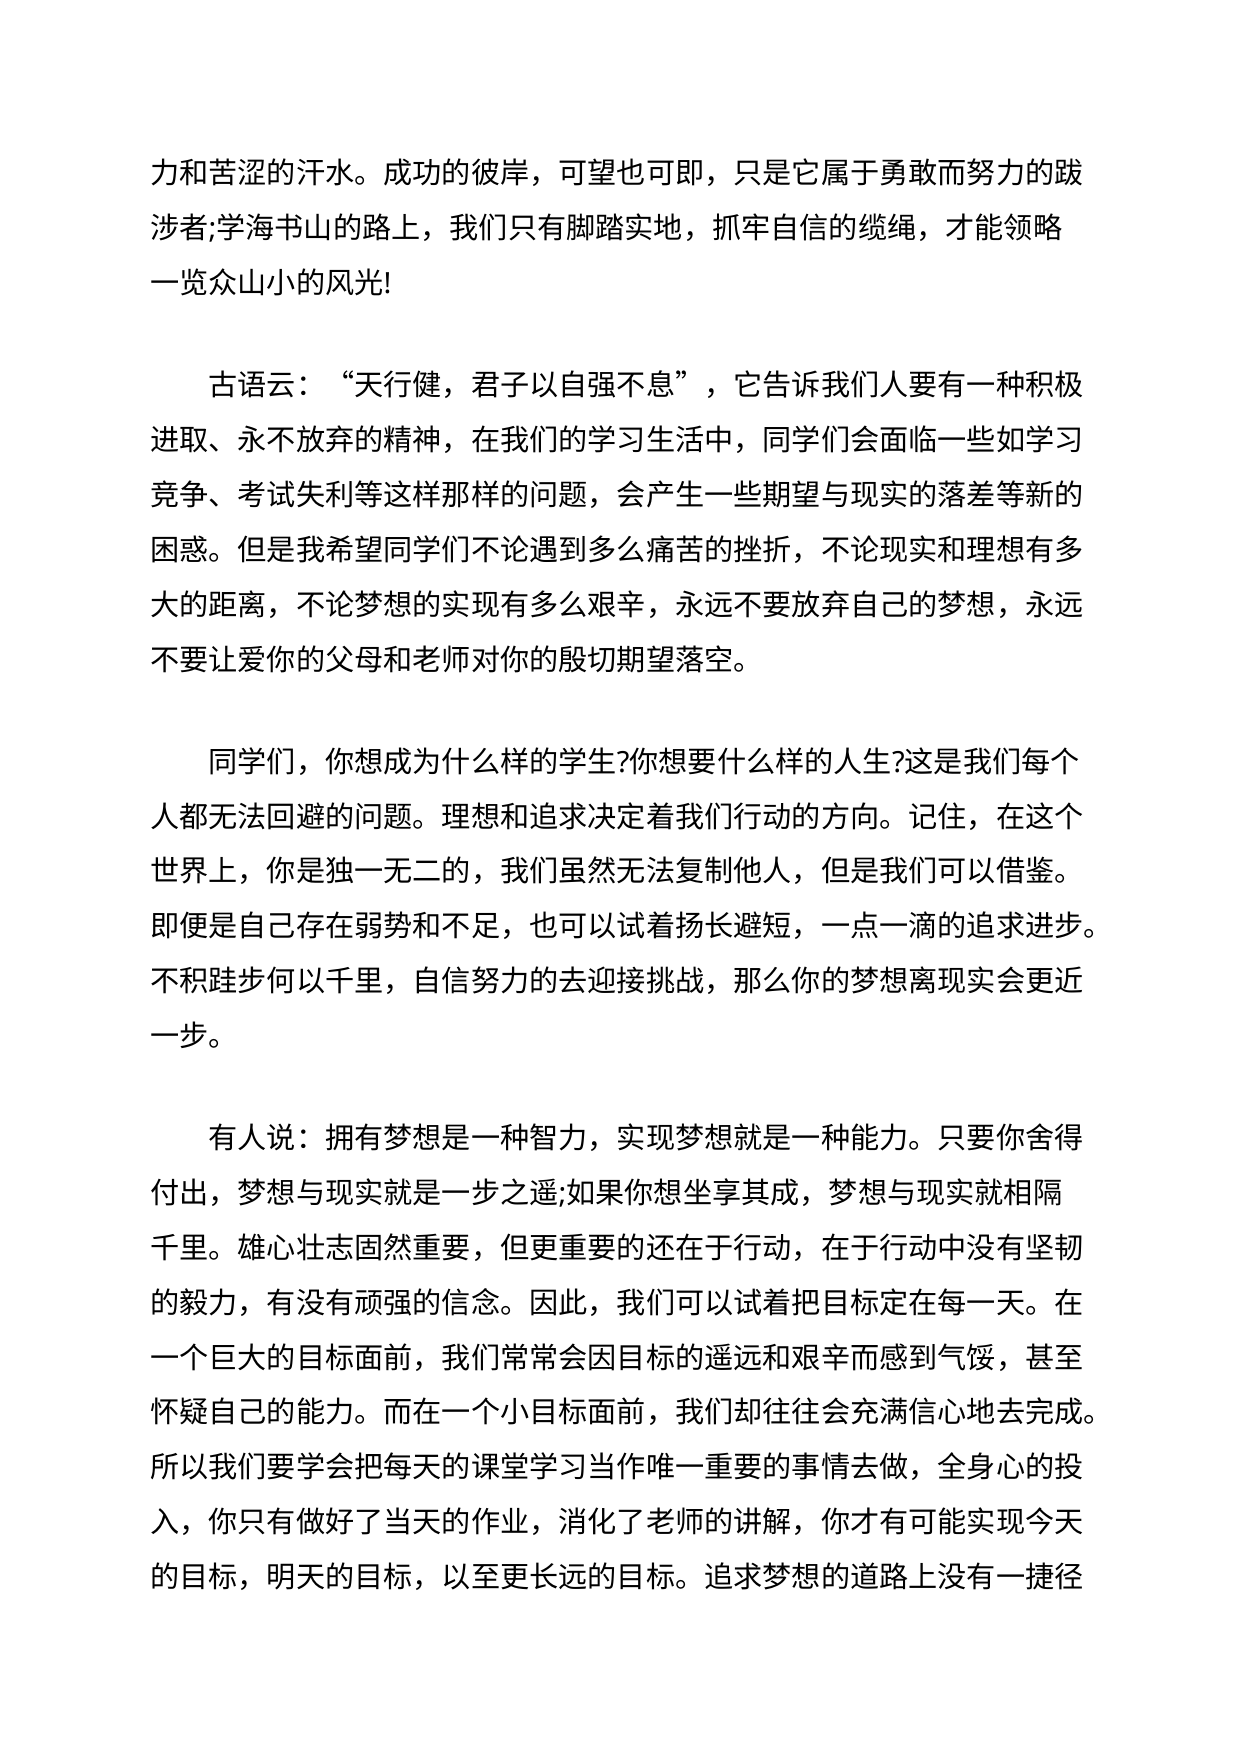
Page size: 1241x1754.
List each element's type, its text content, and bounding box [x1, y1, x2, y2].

text 同学们，你想成为什么样的学生?你想要什么样的人生?这是我们每个人都无法回避的问题。理想和追求决定着我们行动的方向。记住，在这个世界上，你是独一无二的，我们虽然无法复制他人，但是我们可以借鉴。即便是自己存在弱势和不足，也可以试着扬长避短，一点一滴的追求进步。不积跬步何以千里，自信努力的去迎接挑战，那么你的梦想离现实会更近一步。 [150, 738, 1090, 1055]
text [150, 150, 1090, 302]
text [150, 1114, 1090, 1596]
text 古语云：“天行健，君子以自强不息”，它告诉我们人要有一种积极进取、永不放弃的精神，在我们的学习生活中，同学们会面临一些如学习竞争、考试失利等这样那样的问题，会产生一些期望与现实的落差等新的困惑。但是我希望同学们不论遇到多么痛苦的挫折，不论现实和理想有多大的距离，不论梦想的实现有多么艰辛，永远不要放弃自己的梦想，永远不要让爱你的父母和老师对你的殷切期望落空。 [150, 362, 1090, 679]
